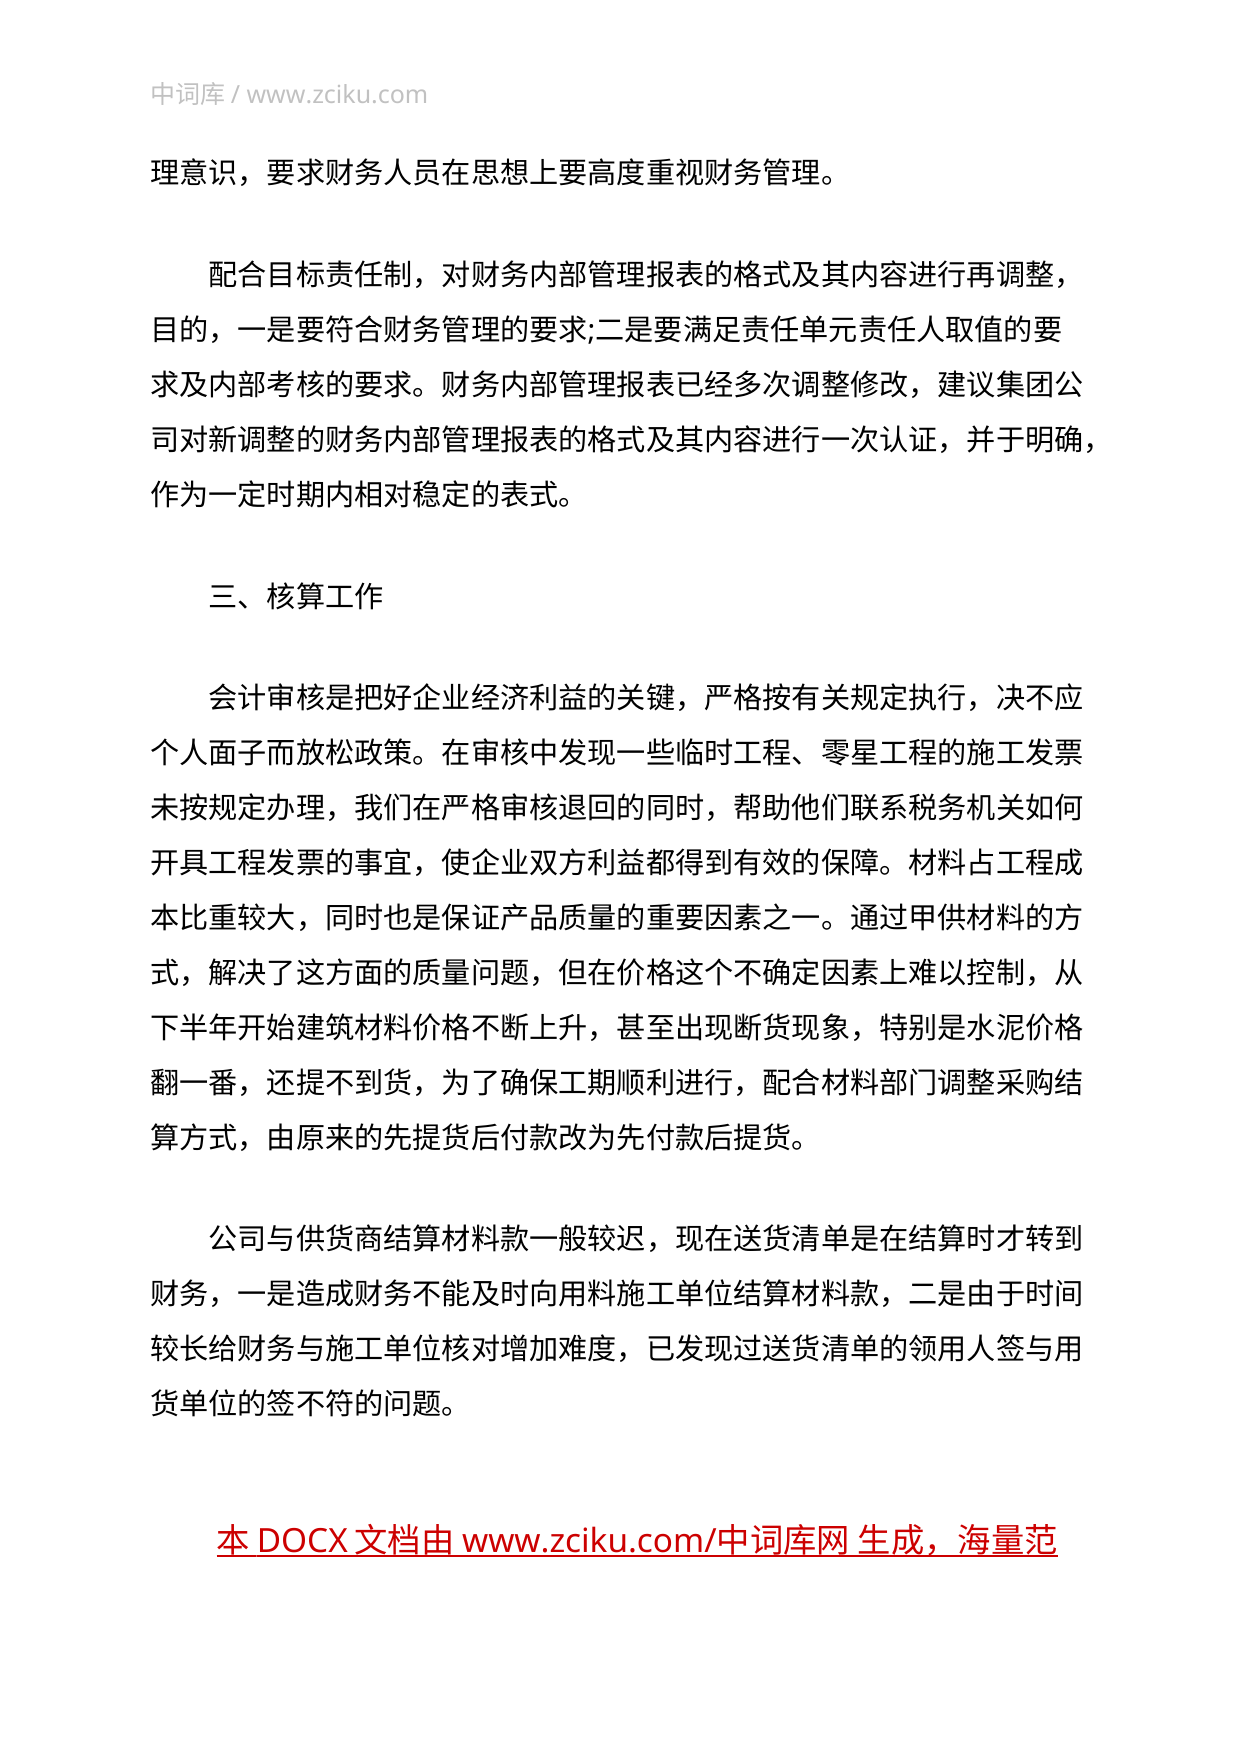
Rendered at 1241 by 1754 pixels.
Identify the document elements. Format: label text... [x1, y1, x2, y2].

text 会计审核是把好企业经济利益的关键，严格按有关规定执行，决不应个人面子而放松政策。在审核中发现一些临时工程、零星工程的施工发票未按规定办理，我们在严格审核退回的同时，帮助他们联系税务机关如何开具工程发票的事宜，使企业双方利益都得到有效的保障。材料占工程成本比重较大，同时也是保证产品质量的重要因素之一。通过甲供材料的方式，解决了这方面的质量问题，但在价格这个不确定因素上难以控制，从下半年开始建筑材料价格不断上升，甚至出现断货现象，特别是水泥价格翻一番，还提不到货，为了确保工期顺利进行，配合材料部门调整采购结算方式，由原来的先提货后付款改为先付款后提货。 [150, 675, 1090, 1156]
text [150, 150, 1090, 192]
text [150, 1514, 1090, 1562]
text 公司与供货商结算材料款一般较迟，现在送货清单是在结算时才转到财务，一是造成财务不能及时向用料施工单位结算材料款，二是由于时间较长给财务与施工单位核对增加难度，已发现过送货清单的领用人签与用货单位的签不符的问题。 [150, 1216, 1090, 1423]
text 三、核算工作 [150, 573, 1090, 616]
text 配合目标责任制，对财务内部管理报表的格式及其内容进行再调整，目的，一是要符合财务管理的要求;二是要满足责任单元责任人取值的要求及内部考核的要求。财务内部管理报表已经多次调整修改，建议集团公司对新调整的财务内部管理报表的格式及其内容进行一次认证，并于明确，作为一定时期内相对稳定的表式。 [150, 252, 1090, 514]
